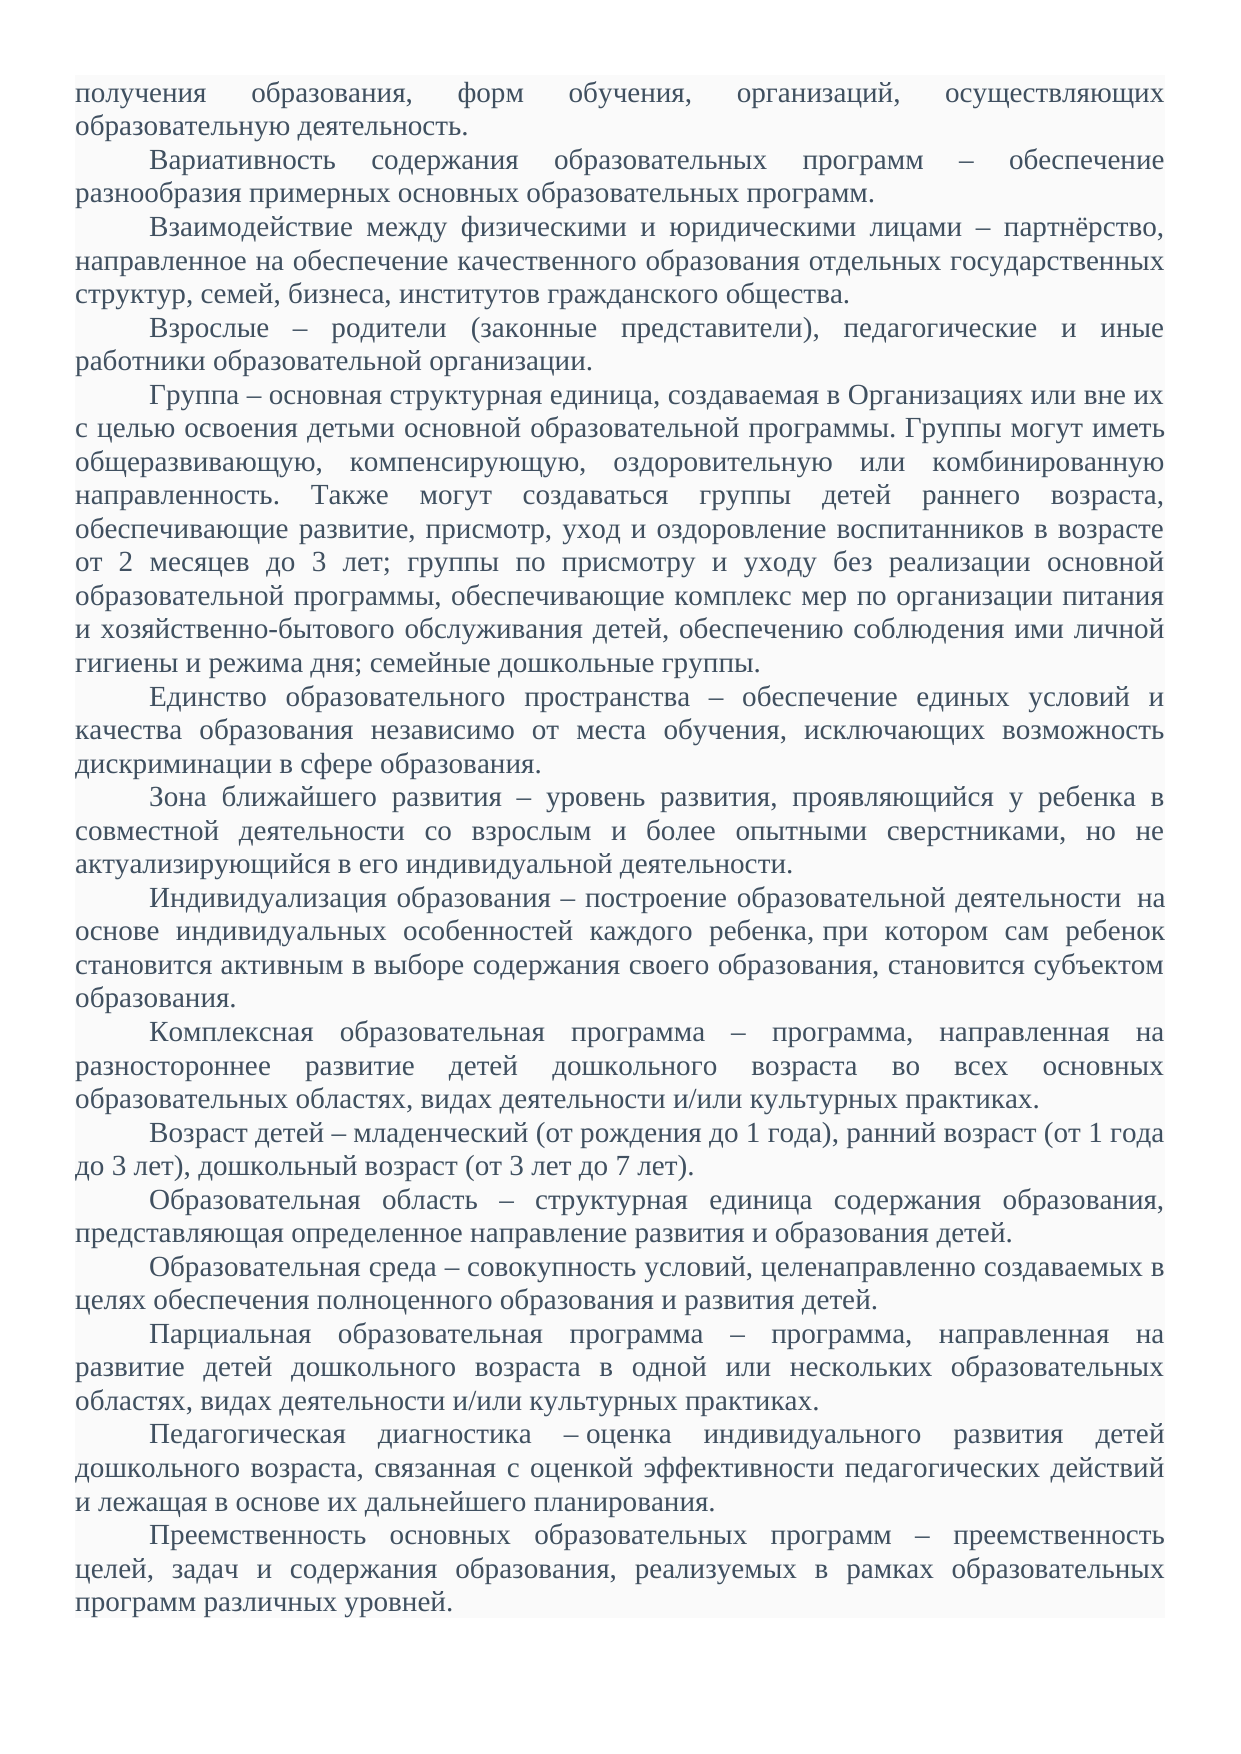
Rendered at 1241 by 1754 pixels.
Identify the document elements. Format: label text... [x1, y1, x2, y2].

text Образовательная среда – совокупность условий, целенаправленно создаваемых в целях обеспечения полноценного образования и развития детей. [75, 1249, 1165, 1316]
text Комплексная образовательная программа – программа, направленная на разностороннее развитие детей дошкольного возраста во всех основных образовательных областях, видах деятельности и/или культурных практиках. [75, 1014, 1165, 1115]
text Образовательная область – структурная единица содержания образования, представляющая определенное направление развития и образования детей. [75, 1182, 1165, 1249]
text Возраст детей – младенческий (от рождения до 1 года), ранний возраст (от 1 года до 3 лет), дошкольный возраст (от 3 лет до 7 лет). [75, 1115, 1165, 1182]
text Единство образовательного пространства – обеспечение единых условий и качества образования независимо от места обучения, исключающих возможность дискриминации в сфере образования. [75, 679, 1165, 779]
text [75, 75, 1165, 142]
text Индивидуализация образования – построение образовательной деятельности на основе индивидуальных особенностей каждого ребенка, при котором сам ребенок становится активным в выборе содержания своего образования, становится субъектом образования. [75, 880, 1165, 1014]
text Парциальная образовательная программа – программа, направленная на развитие детей дошкольного возраста в одной или нескольких образовательных областях, видах деятельности и/или культурных практиках. [75, 1316, 1165, 1417]
text Группа – основная структурная единица, создаваемая в Организациях или вне их с целью освоения детьми основной образовательной программы. Группы могут иметь общеразвивающую, компенсирующую, оздоровительную или комбинированную направленность. Также могут создаваться группы детей раннего возраста, обеспечивающие развитие, присмотр, уход и оздоровление воспитанников в возрасте от 2 месяцев до 3 лет; группы по присмотру и уходу без реализации основной образовательной программы, обеспечивающие комплекс мер по организации питания и хозяйственно-бытового обслуживания детей, обеспечению соблюдения ими личной гигиены и режима дня; семейные дошкольные группы. [75, 377, 1165, 679]
text Преемственность основных образовательных программ – преемственность целей, задач и содержания образования, реализуемых в рамках образовательных программ различных уровней. [75, 1517, 1165, 1618]
text Взаимодействие между физическими и юридическими лицами – партнёрство, направленное на обеспечение качественного образования отдельных государственных структур, семей, бизнеса, институтов гражданского общества. [75, 209, 1165, 310]
text Взрослые – родители (законные представители), педагогические и иные работники образовательной организации. [75, 310, 1165, 377]
text Педагогическая диагностика – оценка индивидуального развития детей дошкольного возраста, связанная с оценкой эффективности педагогических действий и лежащая в основе их дальнейшего планирования. [75, 1417, 1165, 1517]
text Вариативность содержания образовательных программ – обеспечение разнообразия примерных основных образовательных программ. [75, 142, 1165, 209]
text Зона ближайшего развития – уровень развития, проявляющийся у ребенка в совместной деятельности со взрослым и более опытными сверстниками, но не актуализирующийся в его индивидуальной деятельности. [75, 779, 1165, 880]
